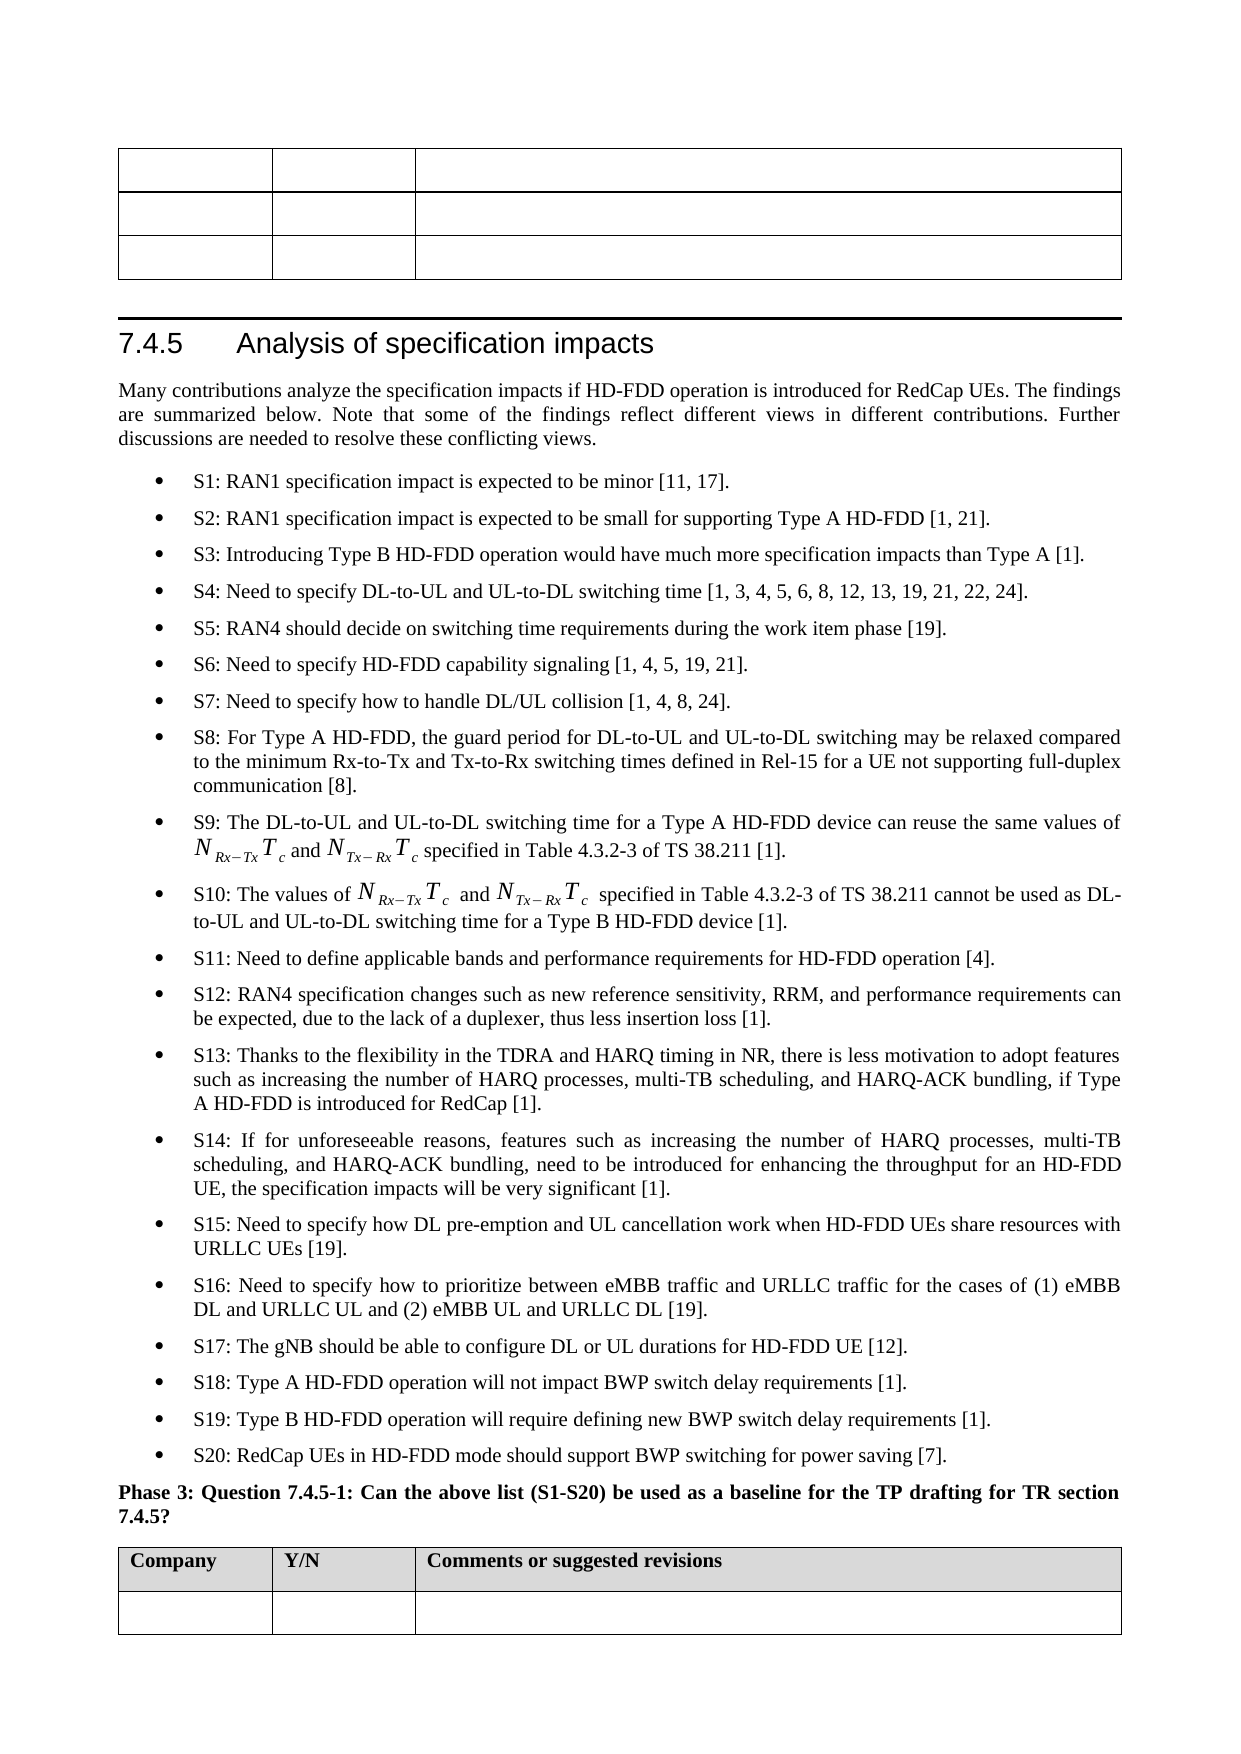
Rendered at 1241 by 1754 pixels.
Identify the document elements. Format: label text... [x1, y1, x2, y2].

table_cell [273, 149, 415, 191]
list S11: Need to define applicable bands and performance requirements for HD-FDD operation [4]. [156, 946, 1122, 970]
table_cell [273, 193, 415, 235]
list S3: Introducing Type B HD-FDD operation would have much more specification impacts than Type A [1]. [156, 542, 1122, 566]
table_cell [416, 1592, 1121, 1634]
list S17: The gNB should be able to configure DL or UL durations for HD-FDD UE [12]. [156, 1333, 1122, 1358]
table_cell [119, 1592, 272, 1634]
table_cell [119, 193, 272, 235]
list S13: Thanks to the flexibility in the TDRA and HARQ timing in NR, there is less motivation to adopt features such as increasing the number of HARQ processes, multi-TB scheduling, and HARQ-ACK bundling, if Type A HD-FDD is introduced for RedCap [1]. [156, 1043, 1122, 1115]
table_cell [273, 1592, 415, 1634]
list S18: Type A HD-FDD operation will not impact BWP switch delay requirements [1]. [156, 1370, 1122, 1394]
list S8: For Type A HD-FDD, the guard period for DL-to-UL and UL-to-DL switching may be relaxed compared to the minimum Rx-to-Tx and Tx-to-Rx switching times defined in Rel-15 for a UE not supporting full-duplex communication [8]. [156, 725, 1122, 797]
table_cell [119, 149, 272, 191]
list S19: Type B HD-FDD operation will require defining new BWP switch delay requirements [1]. [156, 1407, 1122, 1431]
table_cell [416, 193, 1121, 235]
list S7: Need to specify how to handle DL/UL collision [1, 4, 8, 24]. [156, 688, 1122, 713]
list S9: The DL-to-UL and UL-to-DL switching time for a Type A HD-FDD device can reuse the same values of and specified in Table 4.3.2-3 of TS 38.211 [1]. [156, 810, 1122, 865]
list S2: RAN1 specification impact is expected to be small for supporting Type A HD-FDD [1, 21]. [156, 506, 1122, 530]
table_cell [416, 149, 1121, 191]
list S20: RedCap UEs in HD-FDD mode should support BWP switching for power saving [7]. [156, 1443, 1122, 1467]
table_cell [119, 236, 272, 279]
table_cell [416, 236, 1121, 279]
table_header Company [119, 1548, 272, 1591]
table_header Comments or suggested revisions [416, 1548, 1121, 1591]
list S4: Need to specify DL-to-UL and UL-to-DL switching time [1, 3, 4, 5, 6, 8, 12, 13, 19, 21, 22, 24]. [156, 579, 1122, 603]
subtitle 7.4.5 Analysis of specification impacts [118, 320, 1122, 359]
list S16: Need to specify how to prioritize between eMBB traffic and URLLC traffic for the cases of (1) eMBB DL and URLLC UL and (2) eMBB UL and URLLC DL [19]. [156, 1273, 1122, 1321]
text Many contributions analyze the specification impacts if HD-FDD operation is introduced for RedCap UEs. The findings are summarized below. Note that some of the findings reflect different views in different contributions. Further discussions are needed to resolve these conflicting views. [118, 378, 1122, 450]
list S10: The values of and specified in Table 4.3.2-3 of TS 38.211 cannot be used as DL-to-UL and UL-to-DL switching time for a Type B HD-FDD device [1]. [156, 878, 1122, 933]
table_header Y/N [273, 1548, 415, 1591]
list S5: RAN4 should decide on switching time requirements during the work item phase [19]. [156, 615, 1122, 639]
list S15: Need to specify how DL pre-emption and UL cancellation work when HD-FDD UEs share resources with URLLC UEs [19]. [156, 1212, 1122, 1260]
table_cell [273, 236, 415, 279]
list S6: Need to specify HD-FDD capability signaling [1, 4, 5, 19, 21]. [156, 652, 1122, 676]
list S14: If for unforeseeable reasons, features such as increasing the number of HARQ processes, multi-TB scheduling, and HARQ-ACK bundling, need to be introduced for enhancing the throughput for an HD-FDD UE, the specification impacts will be very significant [1]. [156, 1128, 1122, 1200]
list S1: RAN1 specification impact is expected to be minor [11, 17]. [156, 469, 1122, 493]
text Phase 3: Question 7.4.5-1: Can the above list (S1-S20) be used as a baseline for the TP drafting for TR section 7.4.5? [118, 1480, 1122, 1528]
list S12: RAN4 specification changes such as new reference sensitivity, RRM, and performance requirements can be expected, due to the lack of a duplexer, thus less insertion loss [1]. [156, 982, 1122, 1030]
